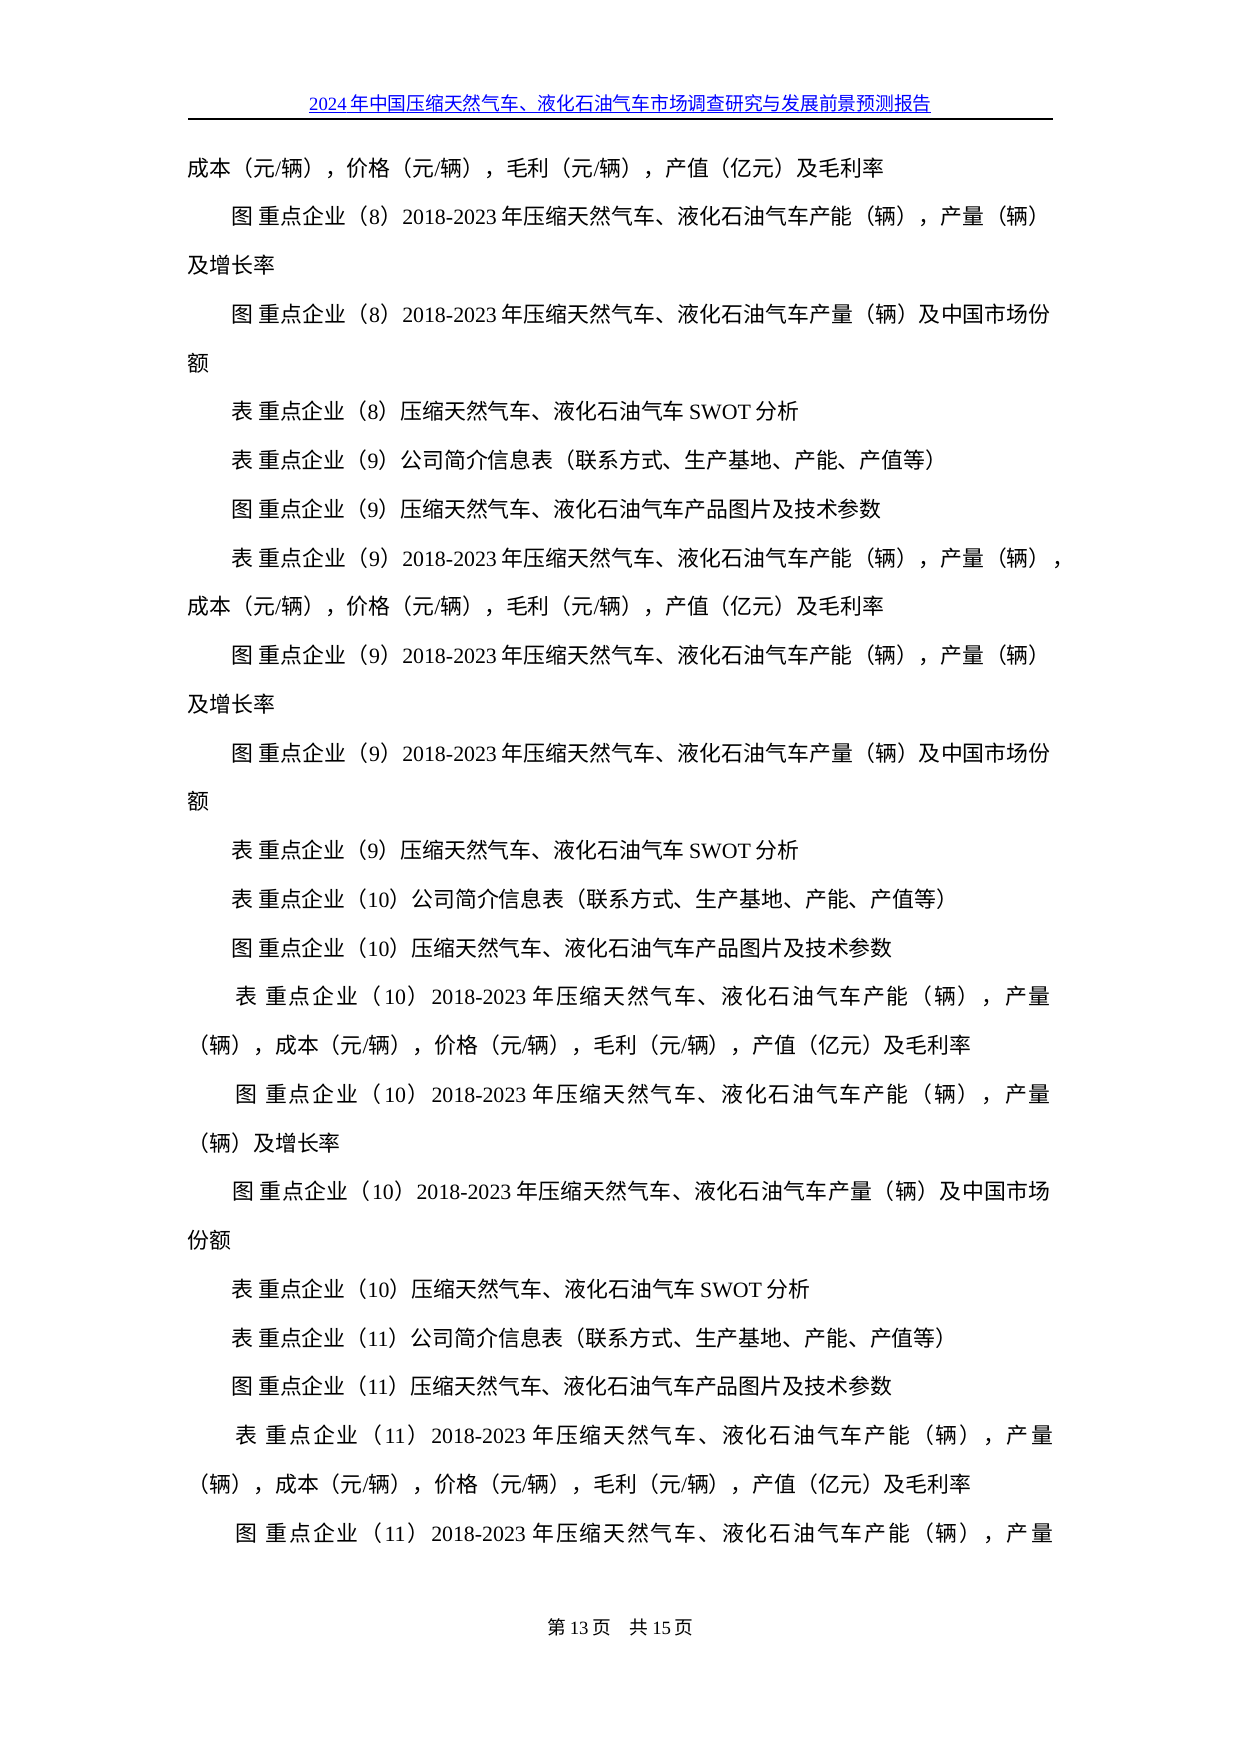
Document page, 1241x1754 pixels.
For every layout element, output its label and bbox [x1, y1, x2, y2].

text [187, 150, 1053, 1548]
